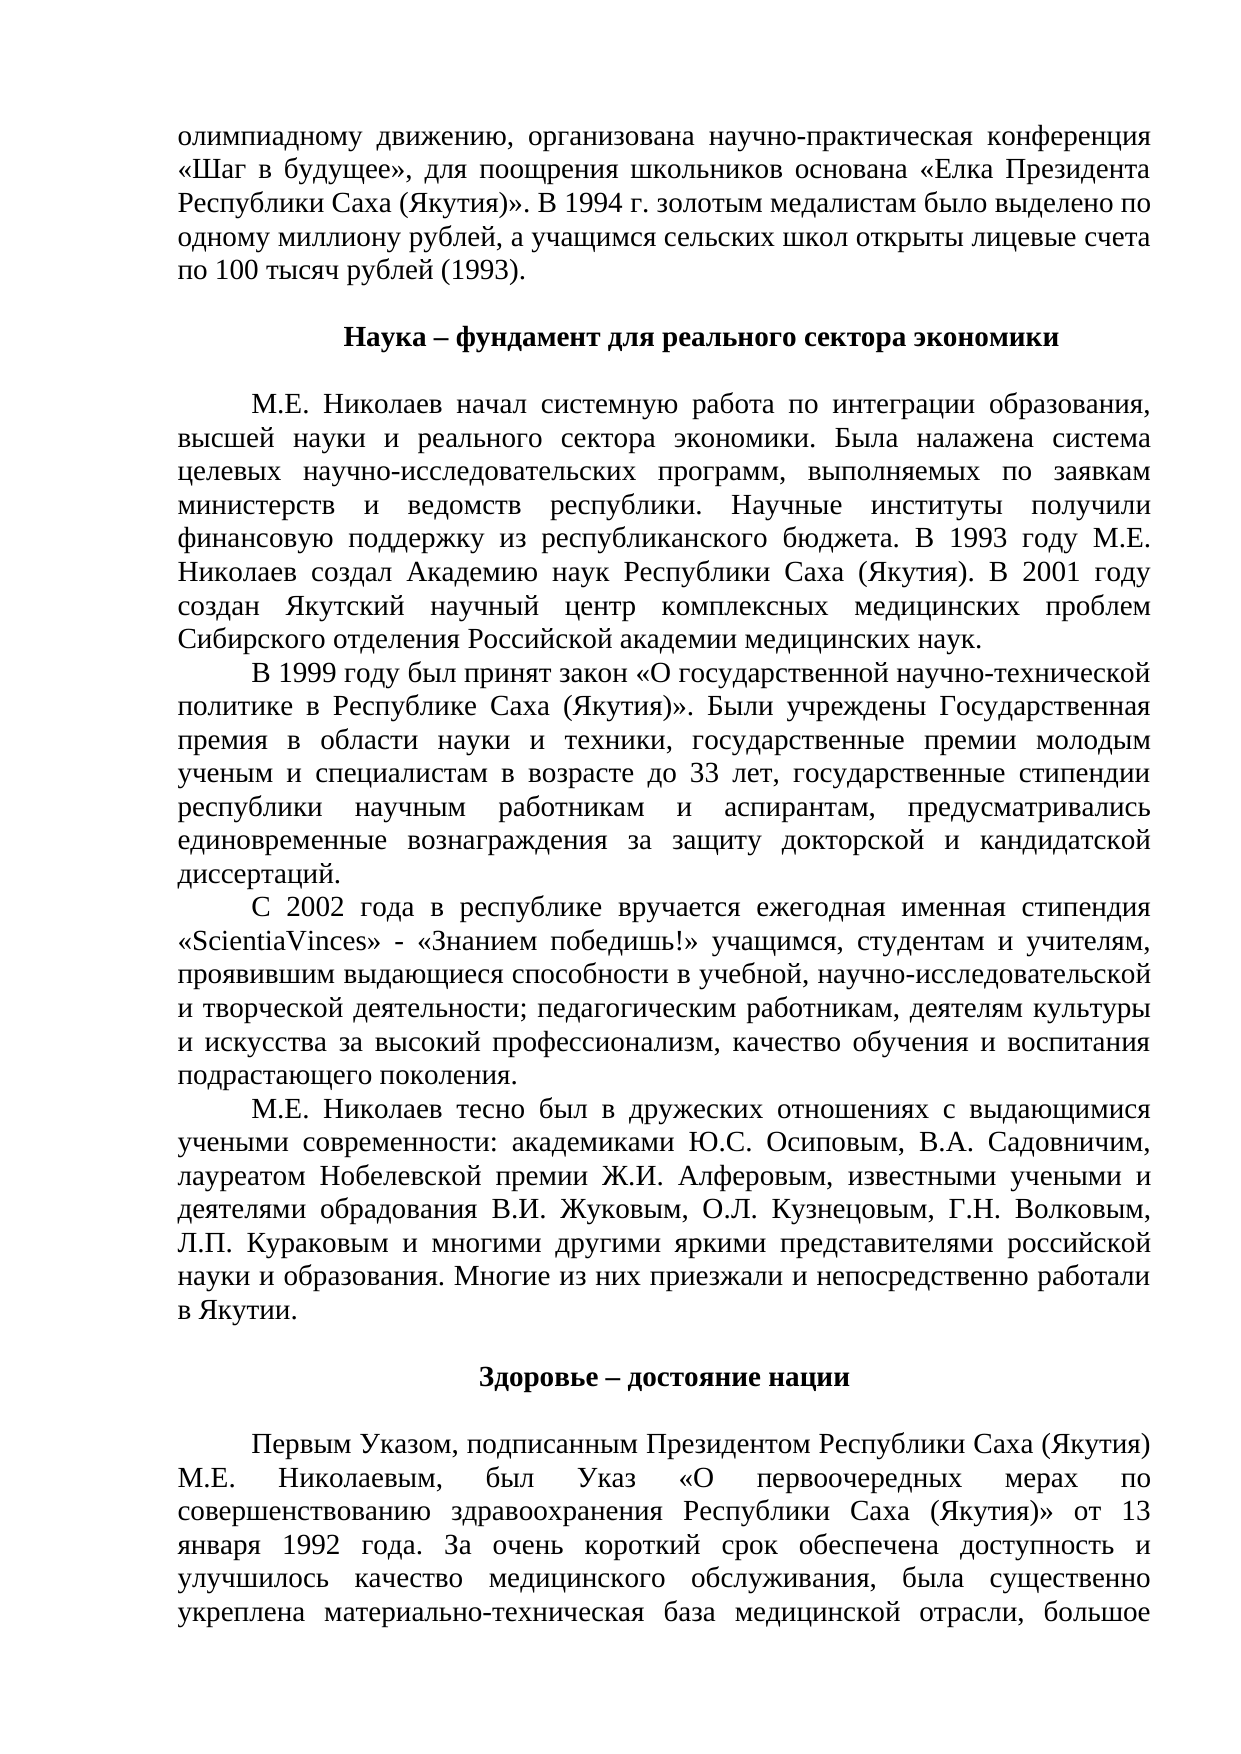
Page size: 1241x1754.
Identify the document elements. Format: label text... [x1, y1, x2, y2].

text С 2002 года в республике вручается ежегодная именная стипендия «ScientiaVinces» - «Знанием победишь!» учащимся, студентам и учителям, проявившим выдающиеся способности в учебной, научно-исследовательской и творческой деятельности; педагогическим работникам, деятелям культуры и искусства за высокий профессионализм, качество обучения и воспитания подрастающего поколения. [177, 889, 1152, 1091]
text Наука – фундамент для реального сектора экономики [177, 319, 1152, 353]
text Здоровье – достояние нации [177, 1359, 1152, 1393]
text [177, 118, 1152, 286]
text М.Е. Николаев тесно был в дружеских отношениях с выдающимися учеными современности: академиками Ю.С. Осиповым, В.А. Садовничим, лауреатом Нобелевской премии Ж.И. Алферовым, известными учеными и деятелями обрадования В.И. Жуковым, О.Л. Кузнецовым, Г.Н. Волковым, Л.П. Кураковым и многими другими яркими представителями российской науки и образования. Многие из них приезжали и непосредственно работали в Якутии. [177, 1091, 1152, 1326]
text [177, 1426, 1152, 1627]
text В 1999 году был принят закон «О государственной научно-технической политике в Республике Саха (Якутия)». Были учреждены Государственная премия в области науки и техники, государственные премии молодым ученым и специалистам в возрасте до 33 лет, государственные стипендии республики научным работникам и аспирантам, предусматривались единовременные вознаграждения за защиту докторской и кандидатской диссертаций. [177, 655, 1152, 889]
text М.Е. Николаев начал системную работа по интеграции образования, высшей науки и реального сектора экономики. Была налажена система целевых научно-исследовательских программ, выполняемых по заявкам министерств и ведомств республики. Научные институты получили финансовую поддержку из республиканского бюджета. В 1993 году М.Е. Николаев создал Академию наук Республики Саха (Якутия). В 2001 году создан Якутский научный центр комплексных медицинских проблем Сибирского отделения Российской академии медицинских наук. [177, 386, 1152, 655]
